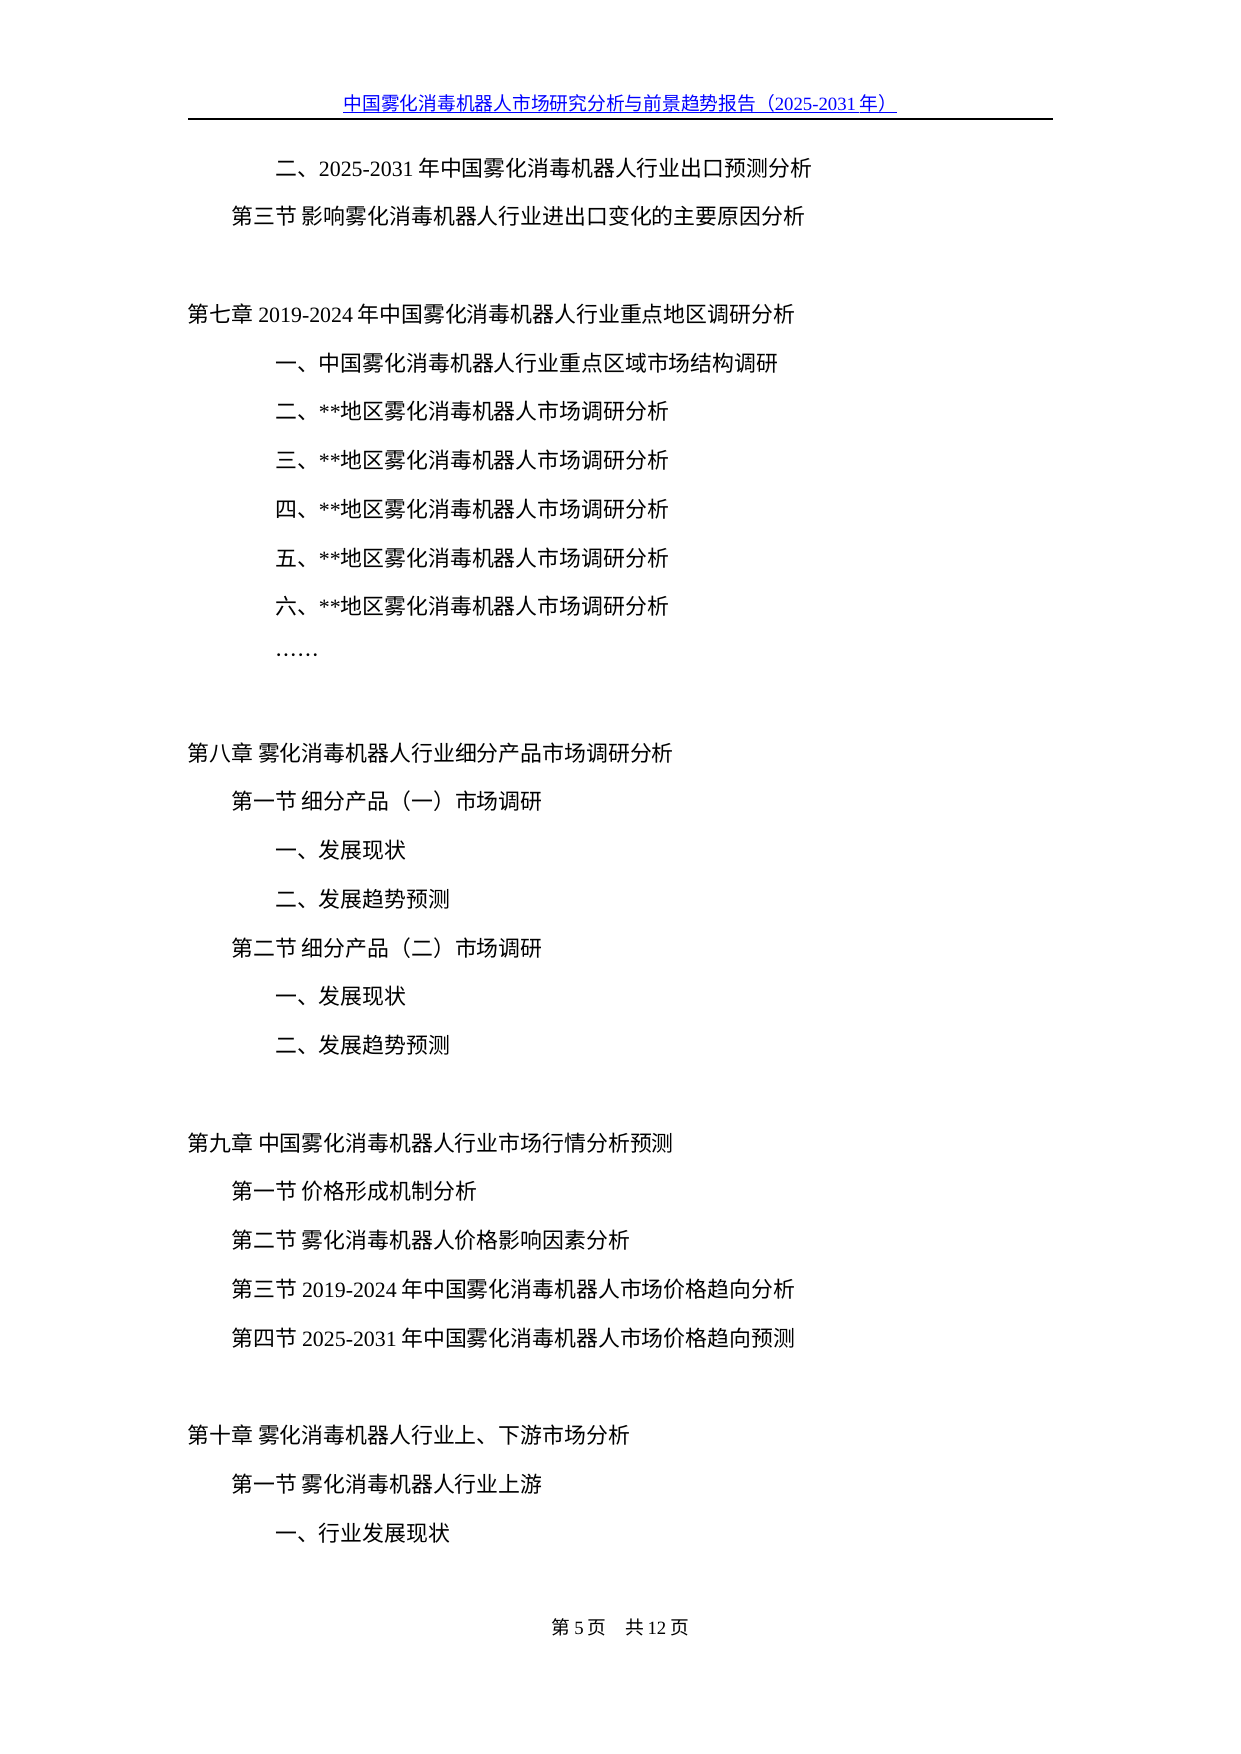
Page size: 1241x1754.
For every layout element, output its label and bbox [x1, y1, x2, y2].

text [187, 150, 1053, 1548]
